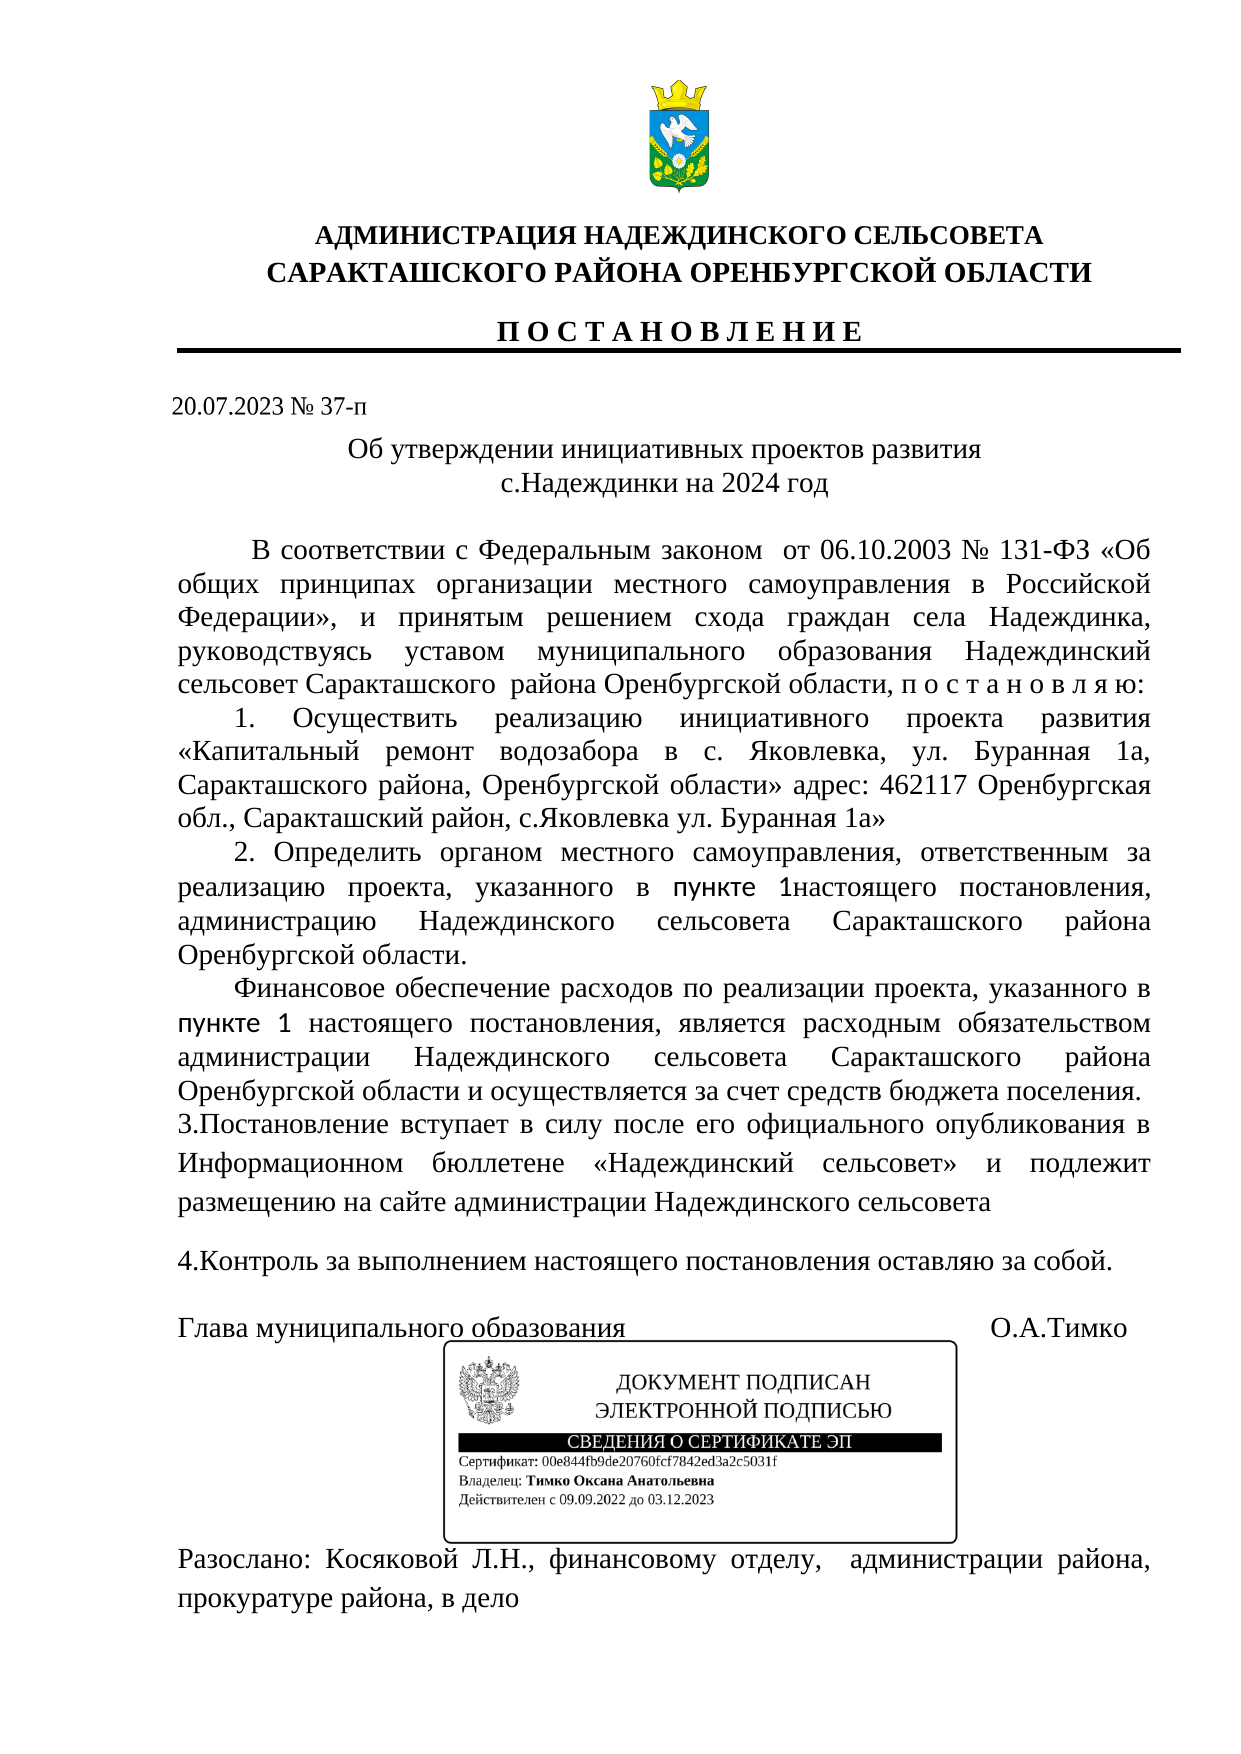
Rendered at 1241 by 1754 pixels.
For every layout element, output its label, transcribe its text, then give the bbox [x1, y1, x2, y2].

text 1. Осуществить реализацию инициативного проекта развития «Капитальный ремонт водозабора в с. Яковлевка, ул. Буранная 1а, Саракташского района, Оренбургской области» адрес: 462117 Оренбургская обл., Саракташский район, с.Яковлевка ул. Буранная 1а» [177, 700, 1152, 834]
picture [440, 1337, 960, 1546]
text САРАКТАШСКОГО РАЙОНА ОРЕНБУРГСКОЙ ОБЛАСТИ [177, 255, 1181, 289]
subtitle АДМИНИСТРАЦИЯ НАДЕЖДИНСКОГО СЕЛЬСОВЕТА [177, 219, 1181, 251]
text 3.Постановление вступает в силу после его официального опубликования в Информационном бюллетене «Надеждинский сельсовет» и подлежит размещению на сайте администрации Надеждинского сельсовета [177, 1107, 1152, 1217]
text Глава муниципального образования О.А.Тимко [177, 1310, 1152, 1344]
text Об утверждении инициативных проектов развития [177, 432, 1152, 465]
picture [661, 115, 695, 147]
text 2. Определить органом местного самоуправления, ответственным за реализацию проекта, указанного в пункте 1настоящего постановления, администрацию Надеждинского сельсовета Саракташского района Оренбургской области. [177, 834, 1152, 970]
picture [171, 389, 650, 425]
picture [649, 80, 709, 110]
text Финансовое обеспечение расходов по реализации проекта, указанного в пункте 1 настоящего постановления, является расходным обязательством администрации Надеждинского сельсовета Саракташского района Оренбургской области и осуществляется за счет средств бюджета поселения. [177, 970, 1152, 1107]
text П О С Т А Н О В Л Е Н И Е [177, 314, 1181, 348]
text В соответствии с Федеральным законом от 06.10.2003 № 131-ФЗ «Об общих принципах организации местного самоуправления в Российской Федерации», и принятым решением схода граждан села Надеждинка, руководствуясь уставом муниципального образования Надеждинский сельсовет Саракташского района Оренбургской области, п о с т а н о в л я ю: [177, 532, 1152, 700]
text с.Надеждинки на 2024 год [177, 465, 1152, 499]
picture [649, 137, 709, 194]
text 4.Контроль за выполнением настоящего постановления оставляю за собой. [177, 1243, 1152, 1277]
text Разослано: Косяковой Л.Н., финансовому отделу, администрации района, прокуратуре района, в дело [177, 1541, 1152, 1613]
